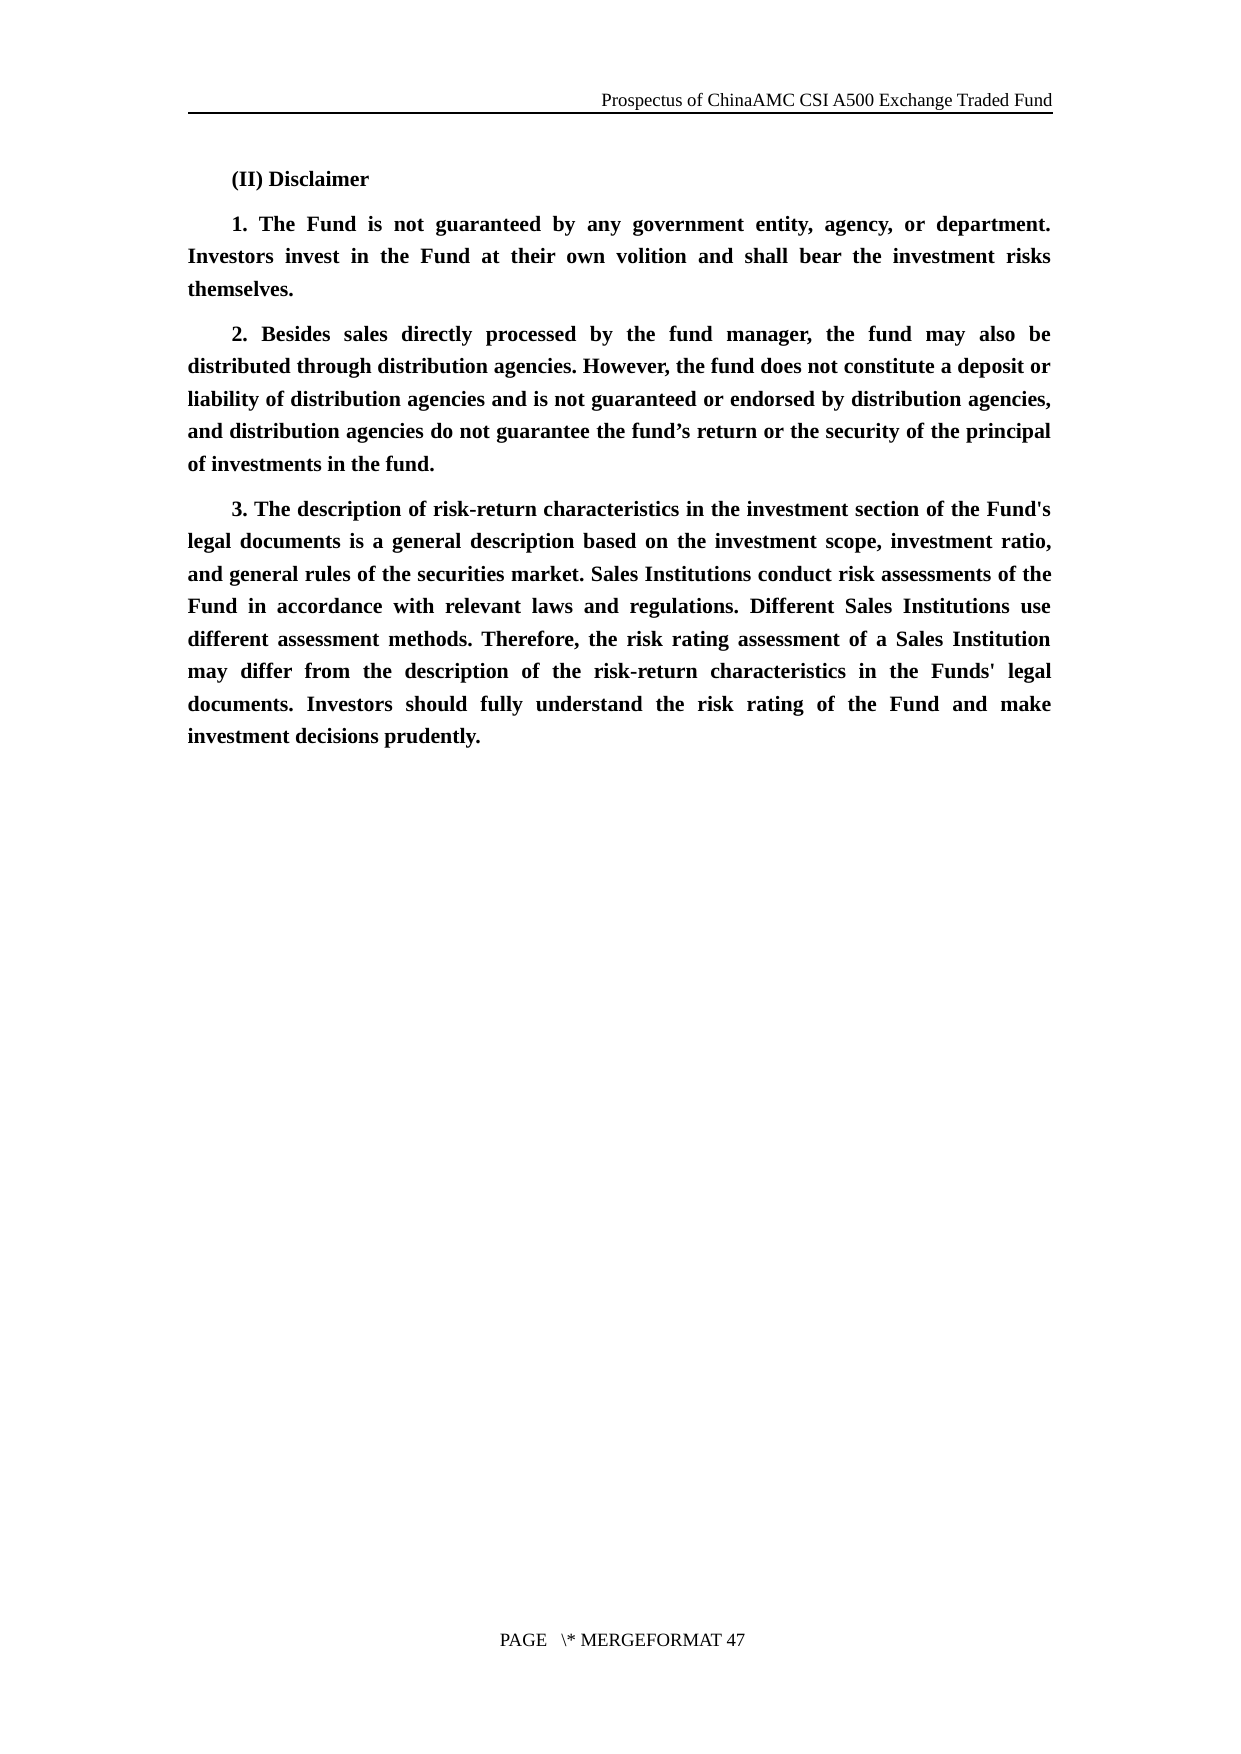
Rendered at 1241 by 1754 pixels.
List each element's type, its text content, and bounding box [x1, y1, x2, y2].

text 1. The Fund is not guaranteed by any government entity, agency, or department. Investors invest in the Fund at their own volition and shall bear the investment risks themselves. [187, 207, 1053, 304]
text 2. Besides sales directly processed by the fund manager, the fund may also be distributed through distribution agencies. However, the fund does not constitute a deposit or liability of distribution agencies and is not guaranteed or endorsed by distribution agencies, and distribution agencies do not guarantee the fund’s return or the security of the principal of investments in the fund. [187, 317, 1053, 479]
text 3. The description of risk-return characteristics in the investment section of the Fund's legal documents is a general description based on the investment scope, investment ratio, and general rules of the securities market. Sales Institutions conduct risk assessments of the Fund in accordance with relevant laws and regulations. Different Sales Institutions use different assessment methods. Therefore, the risk rating assessment of a Sales Institution may differ from the description of the risk-return characteristics in the Funds' legal documents. Investors should fully understand the risk rating of the Fund and make investment decisions prudently. [187, 492, 1053, 752]
text (II) Disclaimer [187, 162, 1053, 194]
